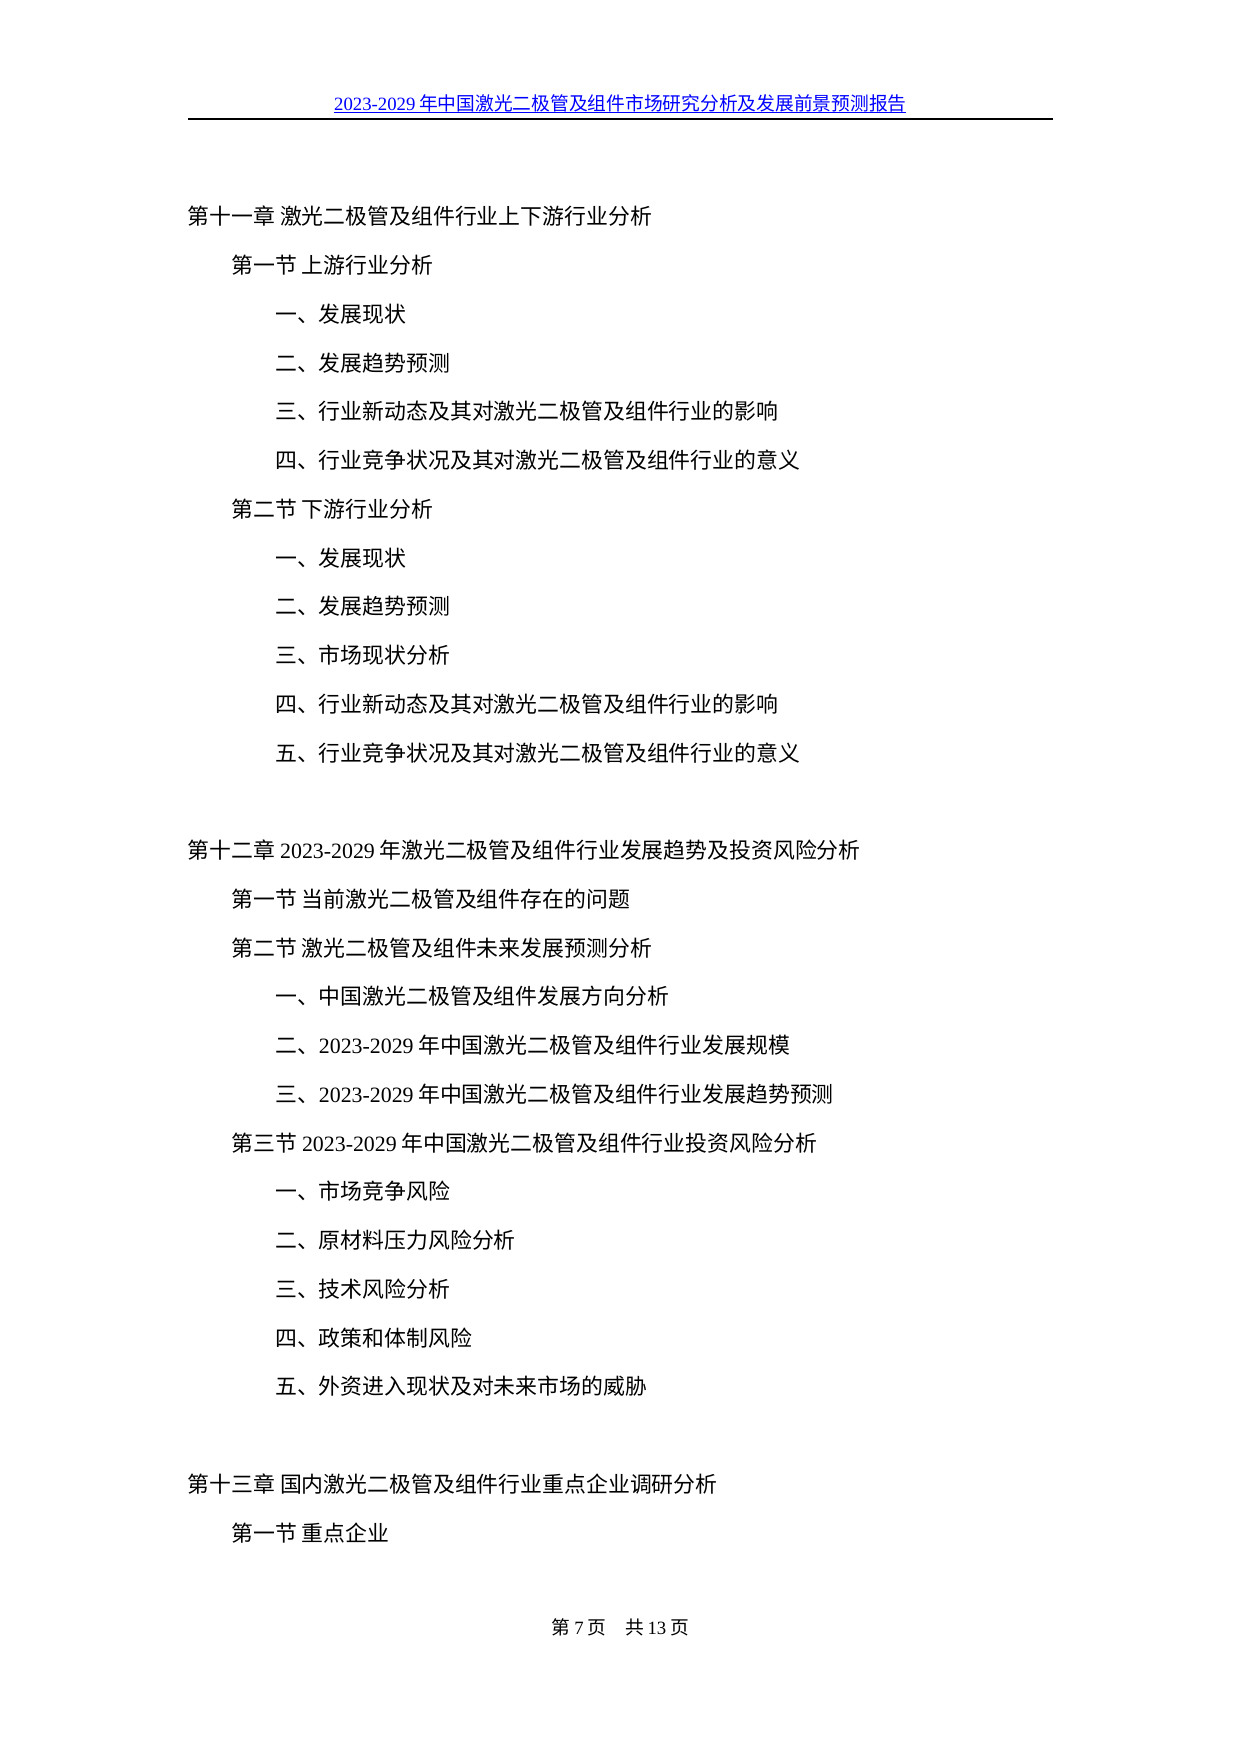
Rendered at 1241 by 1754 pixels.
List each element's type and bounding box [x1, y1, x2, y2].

text [187, 150, 1053, 1548]
